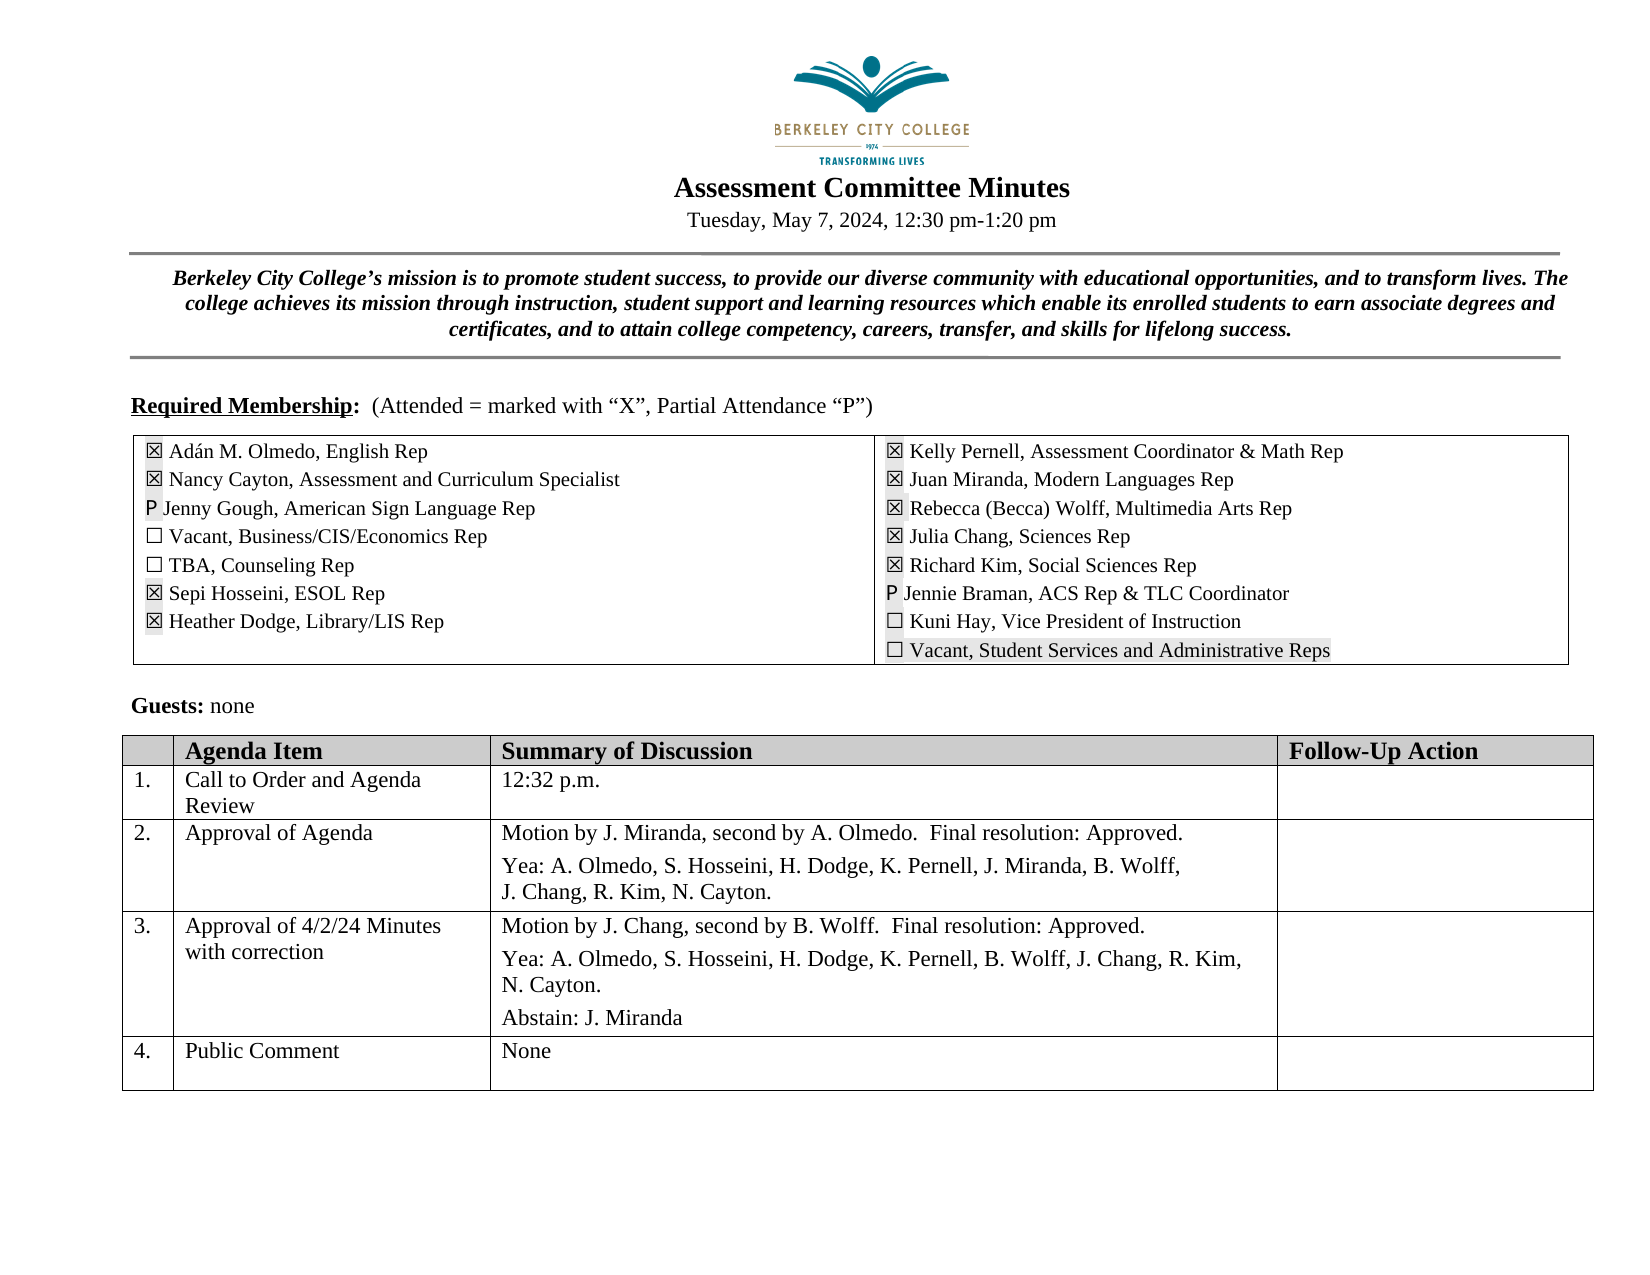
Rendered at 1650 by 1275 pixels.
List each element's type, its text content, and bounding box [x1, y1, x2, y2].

table_cell [123, 766, 173, 818]
text Guests: none [131, 692, 1594, 718]
table_header Summary of Discussion [491, 736, 1277, 765]
table_header Adán M. Olmedo, English Rep Nancy Cayton, Assessment and Curriculum Specialist P Jenny Gough, American Sign Language Rep Vacant, Business/CIS/Economics Rep TBA, Counseling Rep Sepi Hosseini, ESOL Rep Heather Dodge, Library/LIS Rep [134, 436, 874, 663]
text Assessment Committee Minutes Tuesday, May 7, 2024, 12:30 pm-1:20 pm [150, 56, 1594, 232]
table_cell [123, 1037, 173, 1090]
text Required Membership: (Attended = marked with “X”, Partial Attendance “P”) [131, 392, 1594, 418]
table_cell Motion by J. Miranda, second by A. Olmedo. Final resolution: Approved. Yea: A. Olmedo, S. Hosseini, H. Dodge, K. Pernell, J. Miranda, B. Wolff, J. Chang, R. Kim, N. Cayton. [491, 820, 1277, 911]
table_cell [123, 912, 173, 1036]
table_cell Motion by J. Chang, second by B. Wolff. Final resolution: Approved. Yea: A. Olmedo, S. Hosseini, H. Dodge, K. Pernell, B. Wolff, J. Chang, R. Kim, N. Cayton. Abstain: J. Miranda [491, 912, 1277, 1036]
table_header Agenda Item [174, 736, 490, 765]
picture [775, 56, 969, 165]
table_cell None [491, 1037, 1277, 1090]
table_header [123, 736, 173, 765]
text Berkeley City College’s mission is to promote student success, to provide our diverse community with educational opportunities, and to transform lives. The college achieves its mission through instruction, student support and learning resources which enable its enrolled students to earn associate degrees and certificates, and to attain college competency, careers, transfer, and skills for lifelong success. [150, 265, 1594, 341]
table_cell [1278, 820, 1593, 911]
table_cell [1278, 1037, 1593, 1090]
table_cell [1278, 912, 1593, 1036]
table_cell [1278, 766, 1593, 818]
table_cell [123, 820, 173, 911]
table_header Follow-Up Action [1278, 736, 1593, 765]
table_cell Approval of Agenda [174, 820, 490, 911]
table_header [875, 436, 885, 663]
table_cell 12:32 p.m. [491, 766, 1277, 818]
table_cell Call to Order and Agenda Review [174, 766, 490, 818]
table_cell Public Comment [174, 1037, 490, 1090]
table_cell Approval of 4/2/24 Minutes with correction [174, 912, 490, 1036]
table_header Kelly Pernell, Assessment Coordinator & Math Rep Juan Miranda, Modern Languages Rep Rebecca (Becca) Wolff, Multimedia Arts Rep Julia Chang, Sciences Rep Richard Kim, Social Sciences Rep P Jennie Braman, ACS Rep & TLC Coordinator Kuni Hay, Vice President of Instruction Vacant, Student Services and Administrative Reps [903, 436, 1568, 663]
